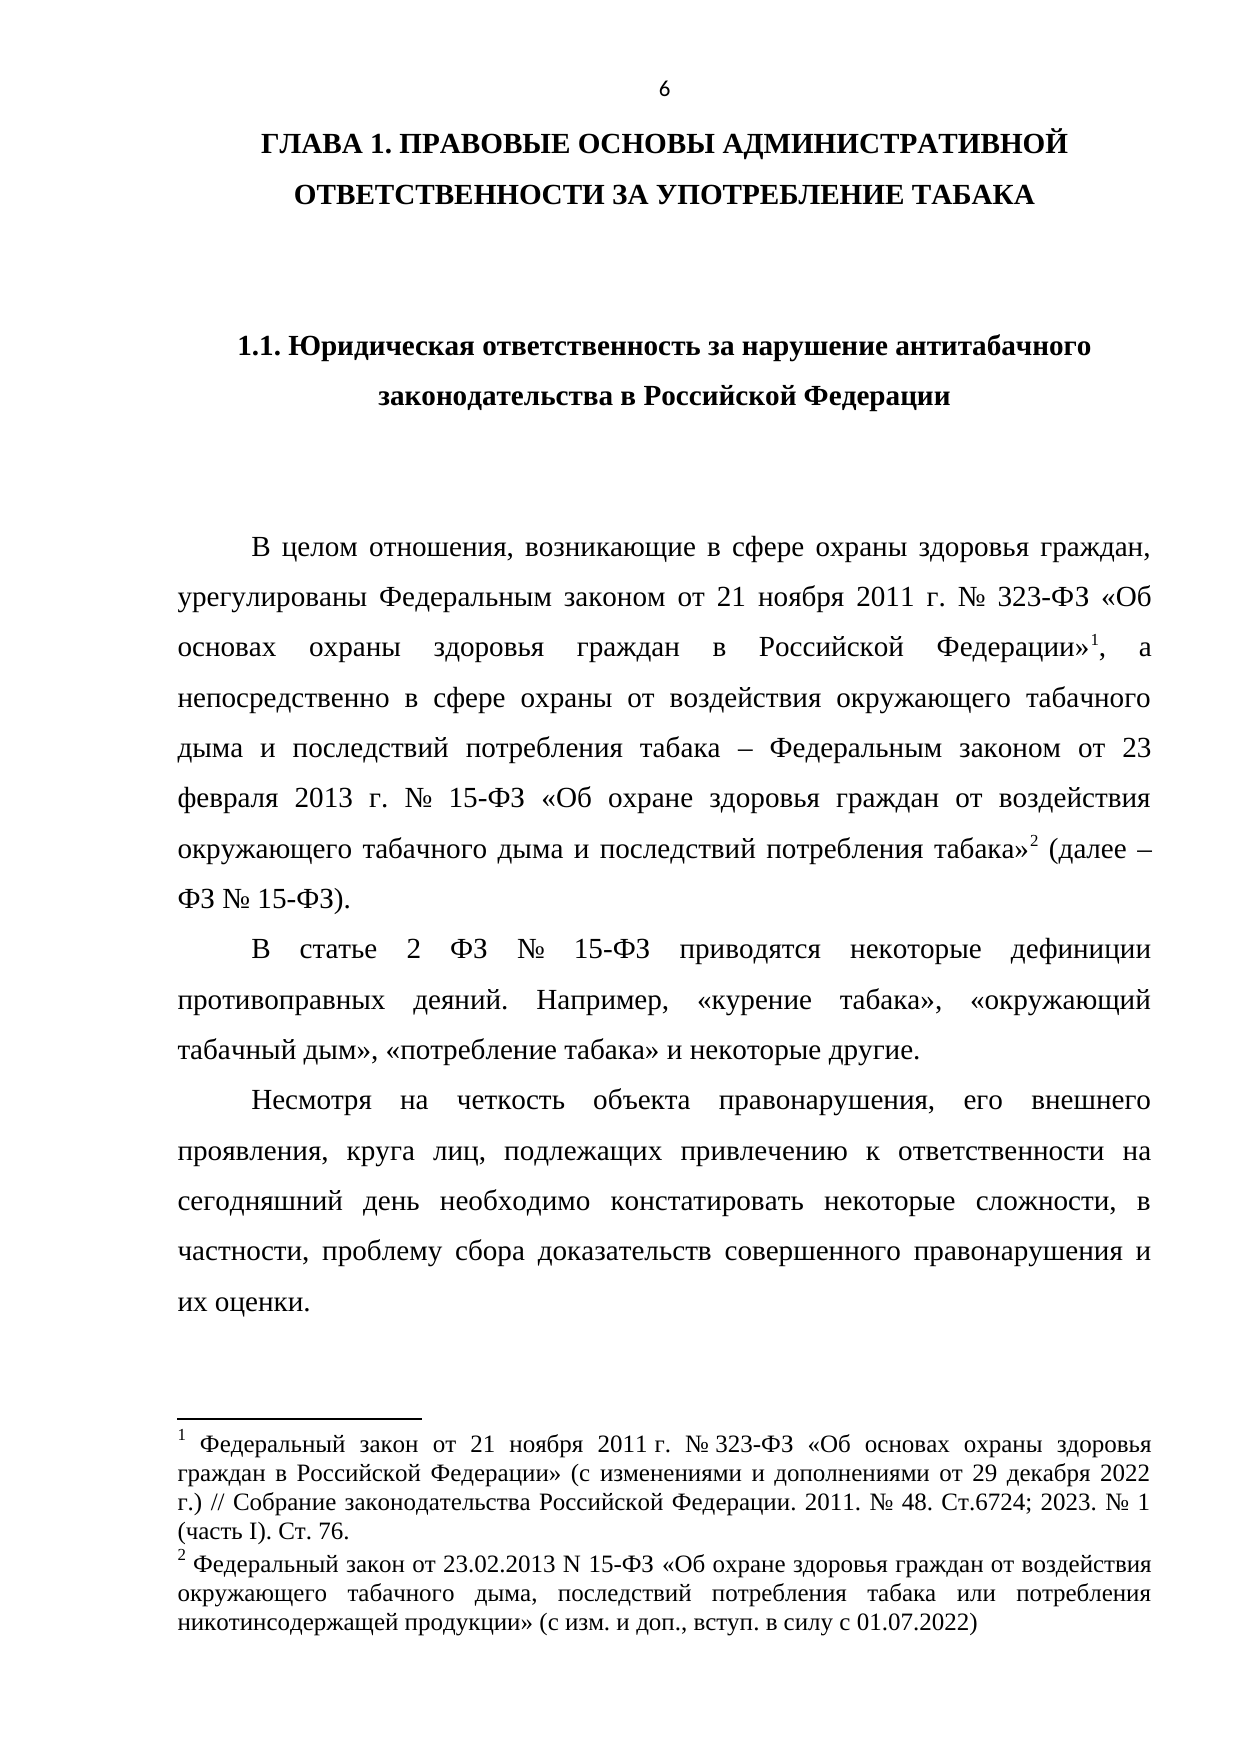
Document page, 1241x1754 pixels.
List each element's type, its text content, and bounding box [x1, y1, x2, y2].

text В статье 2 ФЗ № 15-ФЗ приводятся некоторые дефиниции противоправных деяний. Например, «курение табака», «окружающий табачный дым», «потребление табака» и некоторые другие. [177, 931, 1152, 1066]
text В целом отношения, возникающие в сфере охраны здоровья граждан, урегулированы Федеральным законом от 21 ноября 2011 г. № 323-ФЗ «Об основах охраны здоровья граждан в Российской Федерации», а непосредственно в сфере охраны от воздействия окружающего табачного дыма и последствий потребления табака – Федеральным законом от 23 февраля 2013 г. № 15-ФЗ «Об охране здоровья граждан от воздействия окружающего табачного дыма и последствий потребления табака» (далее – ФЗ № 15-ФЗ). [177, 529, 1152, 915]
text Несмотря на четкость объекта правонарушения, его внешнего проявления, круга лиц, подлежащих привлечению к ответственности на сегодняшний день необходимо констатировать некоторые сложности, в частности, проблему сбора доказательств совершенного правонарушения и их оценки. [177, 1082, 1152, 1317]
text ГЛАВА 1. ПРАВОВЫЕ ОСНОВЫ АДМИНИСТРАТИВНОЙ ОТВЕТСТВЕННОСТИ ЗА УПОТРЕБЛЕНИЕ ТАБАКА [177, 126, 1152, 210]
text 1.1. Юридическая ответственность за нарушение антитабачного законодательства в Российской Федерации [177, 328, 1152, 412]
